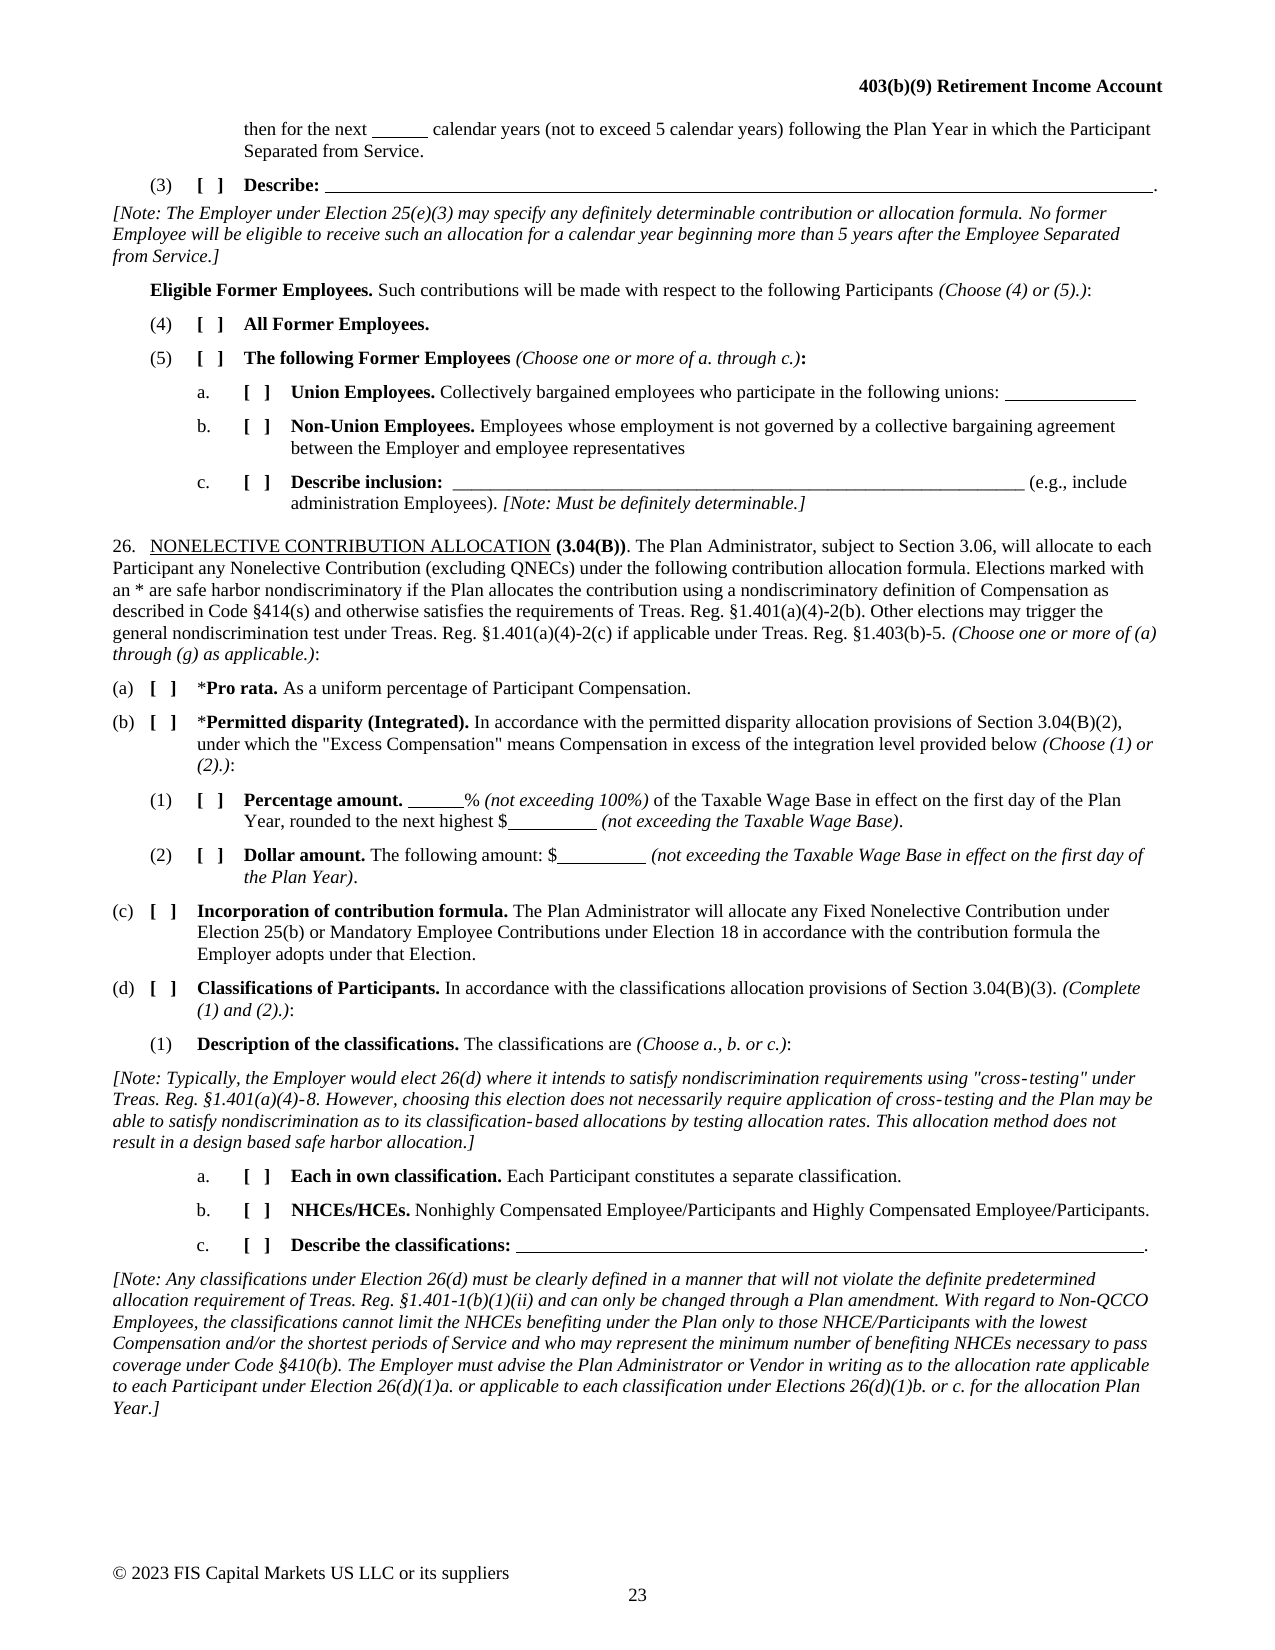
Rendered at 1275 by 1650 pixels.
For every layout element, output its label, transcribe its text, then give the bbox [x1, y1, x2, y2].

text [150, 118, 1162, 161]
text (b) [ ] *Permitted disparity (Integrated). In accordance with the permitted disparity allocation provisions of Section 3.04(B)(2), under which the "Excess Compensation" means Compensation in excess of the integration level provided below (Choose (1) or (2).): [112, 711, 1162, 776]
text (5) [ ] The following Former Employees (Choose one or more of a. through c.): [150, 347, 1162, 368]
text c. [ ] Describe the classifications: . [196, 1233, 1162, 1255]
text (2) [ ] Dollar amount. The following amount: $ (not exceeding the Taxable Wage Base in effect on the first day of the Plan Year). [150, 844, 1162, 887]
text (3) [ ] Describe: . [150, 174, 1162, 195]
text a. [ ] Each in own classification. Each Participant constitutes a separate classification. [197, 1165, 1162, 1187]
text [Note: The Employer under Election 25(e)(3) may specify any definitely determinable contribution or allocation formula. No former Employee will be eligible to receive such an allocation for a calendar year beginning more than 5 years after the Employee Separated from Service.] [112, 202, 1162, 266]
text (d) [ ] Classifications of Participants. In accordance with the classifications allocation provisions of Section 3.04(B)(3). (Complete (1) and (2).): [112, 977, 1162, 1020]
text (a) [ ] *Pro rata. As a uniform percentage of Participant Compensation. [112, 677, 1162, 699]
text (1) [ ] Percentage amount. % (not exceeding 100%) of the Taxable Wage Base in effect on the first day of the Plan Year, rounded to the next highest $ (not exceeding the Taxable Wage Base). [150, 788, 1162, 832]
text [Note: Typically, the Employer would elect 26(d) where it intends to satisfy nondiscrimination requirements using "cross-testing" under Treas. Reg. §1.401(a)(4)-8. However, choosing this election does not necessarily require application of cross-testing and the Plan may be able to satisfy nondiscrimination as to its classification-based allocations by testing allocation rates. This allocation method does not result in a design based safe harbor allocation.] [112, 1067, 1162, 1153]
text (c) [ ] Incorporation of contribution formula. The Plan Administrator will allocate any Fixed Nonelective Contribution under Election 25(b) or Mandatory Employee Contributions under Election 18 in accordance with the contribution formula the Employer adopts under that Election. [112, 900, 1162, 964]
text a. [ ] Union Employees. Collectively bargained employees who participate in the following unions: [197, 381, 1162, 402]
text c. [ ] Describe inclusion: _____________________________________________________________ (e.g., include administration Employees). [Note: Must be definitely determinable.] [197, 471, 1162, 514]
text Eligible Former Employees. Such contributions will be made with respect to the following Participants (Choose (4) or (5).): [150, 279, 1162, 300]
text b. [ ] Non-Union Employees. Employees whose employment is not governed by a collective bargaining agreement between the Employer and employee representatives [197, 415, 1162, 458]
text [Note: Any classifications under Election 26(d) must be clearly defined in a manner that will not violate the definite predetermined allocation requirement of Treas. Reg. §1.401-1(b)(1)(ii) and can only be changed through a Plan amendment. With regard to Non-QCCO Employees, the classifications cannot limit the NHCEs benefiting under the Plan only to those NHCE/Participants with the lowest Compensation and/or the shortest periods of Service and who may represent the minimum number of benefiting NHCEs necessary to pass coverage under Code §410(b). The Employer must advise the Plan Administrator or Vendor in writing as to the allocation rate applicable to each Participant under Election 26(d)(1)a. or applicable to each classification under Elections 26(d)(1)b. or c. for the allocation Plan Year.] [112, 1267, 1162, 1418]
text 26. NONELECTIVE CONTRIBUTION ALLOCATION (3.04(B)). The Plan Administrator, subject to Section 3.06, will allocate to each Participant any Nonelective Contribution (excluding QNECs) under the following contribution allocation formula. Elections marked with an * are safe harbor nondiscriminatory if the Plan allocates the contribution using a nondiscriminatory definition of Compensation as described in Code §414(s) and otherwise satisfies the requirements of Treas. Reg. §1.401(a)(4)-2(b). Other elections may trigger the general nondiscrimination test under Treas. Reg. §1.401(a)(4)-2(c) if applicable under Treas. Reg. §1.403(b)-5. (Choose one or more of (a) through (g) as applicable.): [112, 535, 1162, 665]
text b. [ ] NHCEs/HCEs. Nonhighly Compensated Employee/Participants and Highly Compensated Employee/Participants. [196, 1199, 1162, 1221]
text (1) Description of the classifications. The classifications are (Choose a., b. or c.): [150, 1032, 1162, 1054]
text (4) [ ] All Former Employees. [150, 313, 1162, 334]
